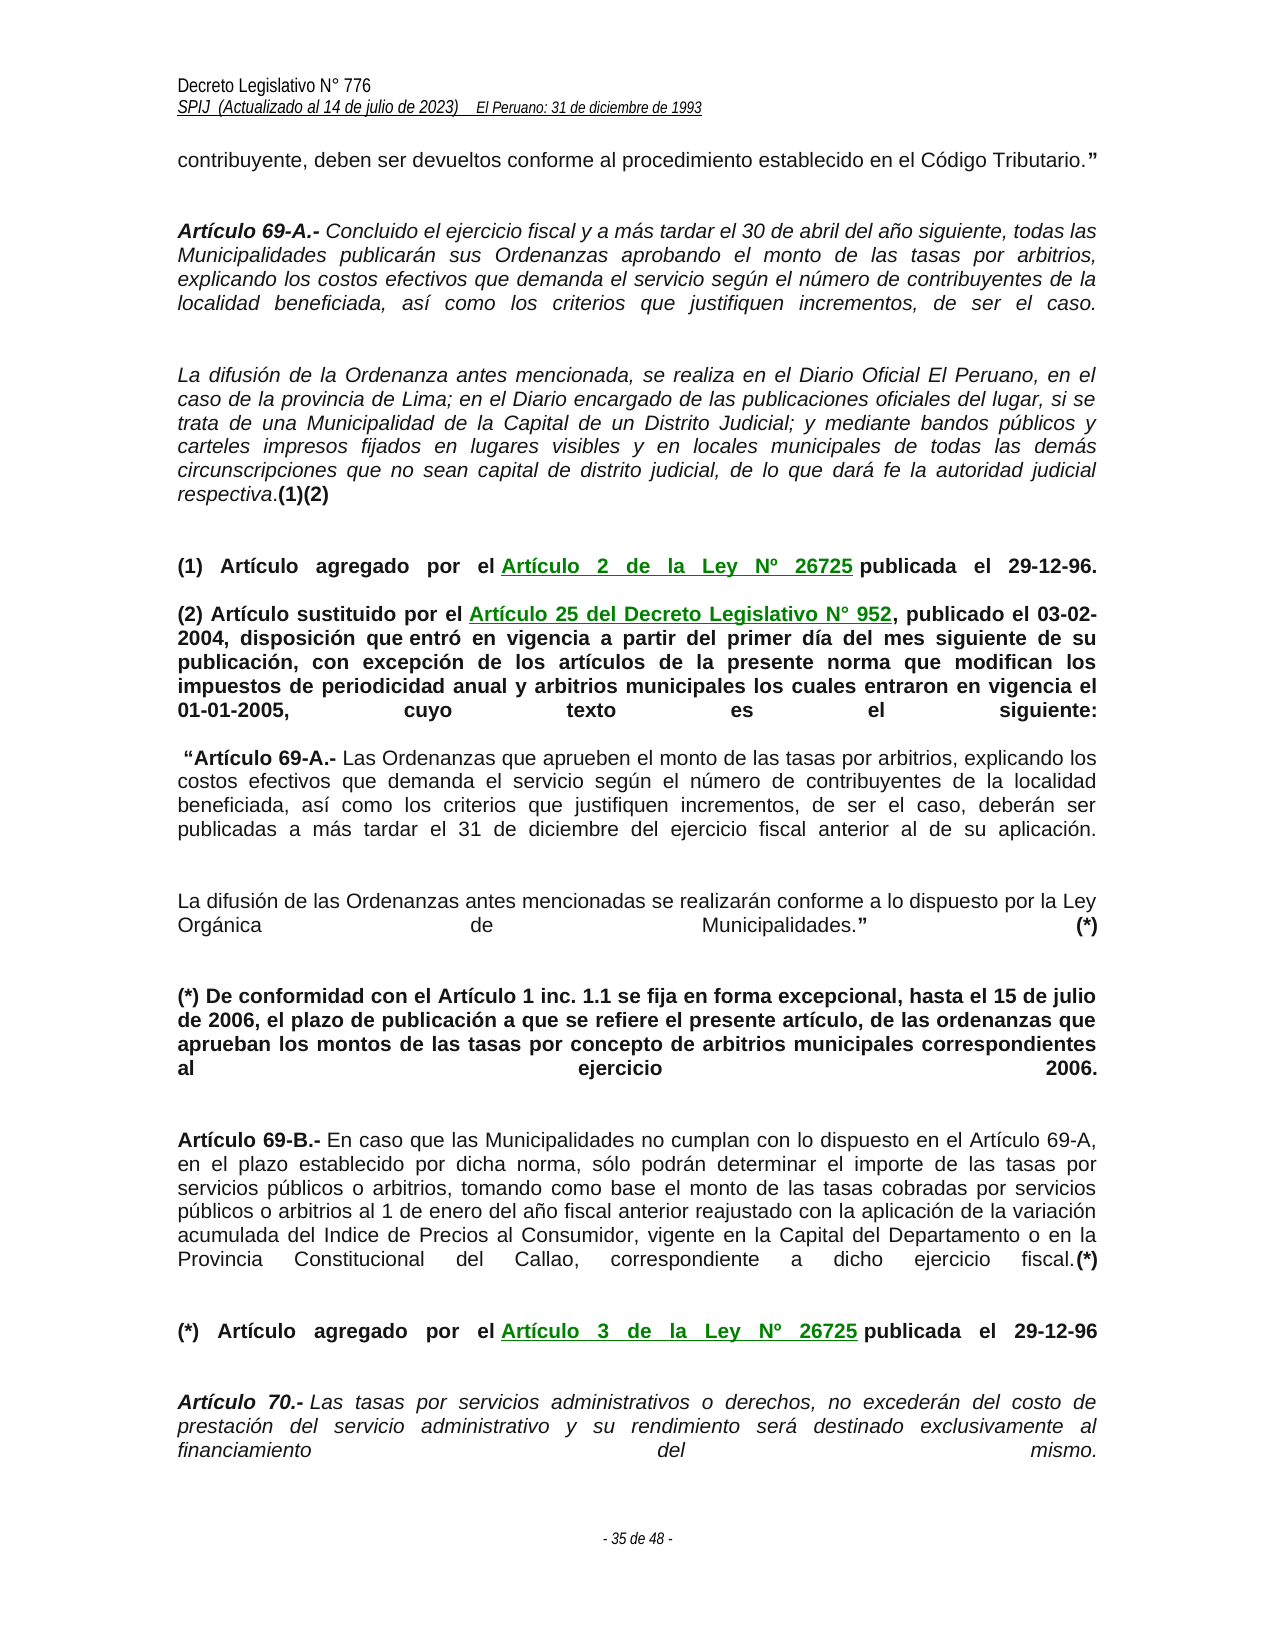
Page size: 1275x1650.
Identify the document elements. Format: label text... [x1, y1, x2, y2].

text La difusión de la Ordenanza antes mencionada, se realiza en el Diario Oficial El Peruano, en el caso de la provincia de Lima; en el Diario encargado de las publicaciones oficiales del lugar, si se trata de una Municipalidad de la Capital de un Distrito Judicial; y mediante bandos públicos y carteles impresos fijados en lugares visibles y en locales municipales de todas las demás circunscripciones que no sean capital de distrito judicial, de lo que dará fe la autoridad judicial respectiva.(1)(2) [177, 362, 1098, 535]
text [177, 148, 1098, 200]
text Artículo 69-A.- Concluido el ejercicio fiscal y a más tardar el 30 de abril del año siguiente, todas las Municipalidades publicarán sus Ordenanzas aprobando el monto de las tasas por arbitrios, explicando los costos efectivos que demanda el servicio según el número de contribuyentes de la localidad beneficiada, así como los criterios que justifiquen incrementos, de ser el caso. [177, 219, 1098, 344]
text (1) Artículo agregado por el Artículo 2 de la Ley Nº 26725 publicada el 29-12-96. (2) Artículo sustituido por el Artículo 25 del Decreto Legislativo N° 952, publicado el 03-02-2004, disposición que entró en vigencia a partir del primer día del mes siguiente de su publicación, con excepción de los artículos de la presente norma que modifican los impuestos de periodicidad anual y arbitrios municipales los cuales entraron en vigencia el 01-01-2005, cuyo texto es el siguiente: “Artículo 69-A.- Las Ordenanzas que aprueben el monto de las tasas por arbitrios, explicando los costos efectivos que demanda el servicio según el número de contribuyentes de la localidad beneficiada, así como los criterios que justifiquen incrementos, de ser el caso, deberán ser publicadas a más tardar el 31 de diciembre del ejercicio fiscal anterior al de su aplicación. [177, 554, 1098, 870]
text Artículo 69-B.- En caso que las Municipalidades no cumplan con lo dispuesto en el Artículo 69-A, en el plazo establecido por dicha norma, sólo podrán determinar el importe de las tasas por servicios públicos o arbitrios, tomando como base el monto de las tasas cobradas por servicios públicos o arbitrios al 1 de enero del año fiscal anterior reajustado con la aplicación de la variación acumulada del Indice de Precios al Consumidor, vigente en la Capital del Departamento o en la Provincia Constitucional del Callao, correspondiente a dicho ejercicio fiscal.(*) [177, 1127, 1098, 1300]
text (*) Artículo agregado por el Artículo 3 de la Ley Nº 26725 publicada el 29-12-96 [177, 1319, 1098, 1371]
text La difusión de las Ordenanzas antes mencionadas se realizarán conforme a lo dispuesto por la Ley Orgánica de Municipalidades.” (*) [177, 889, 1098, 965]
text Artículo 70.- Las tasas por servicios administrativos o derechos, no excederán del costo de prestación del servicio administrativo y su rendimiento será destinado exclusivamente al financiamiento del mismo. [177, 1390, 1098, 1491]
text (*) De conformidad con el Artículo 1 inc. 1.1 se fija en forma excepcional, hasta el 15 de julio de 2006, el plazo de publicación a que se refiere el presente artículo, de las ordenanzas que aprueban los montos de las tasas por concepto de arbitrios municipales correspondientes al ejercicio 2006. [177, 984, 1098, 1109]
